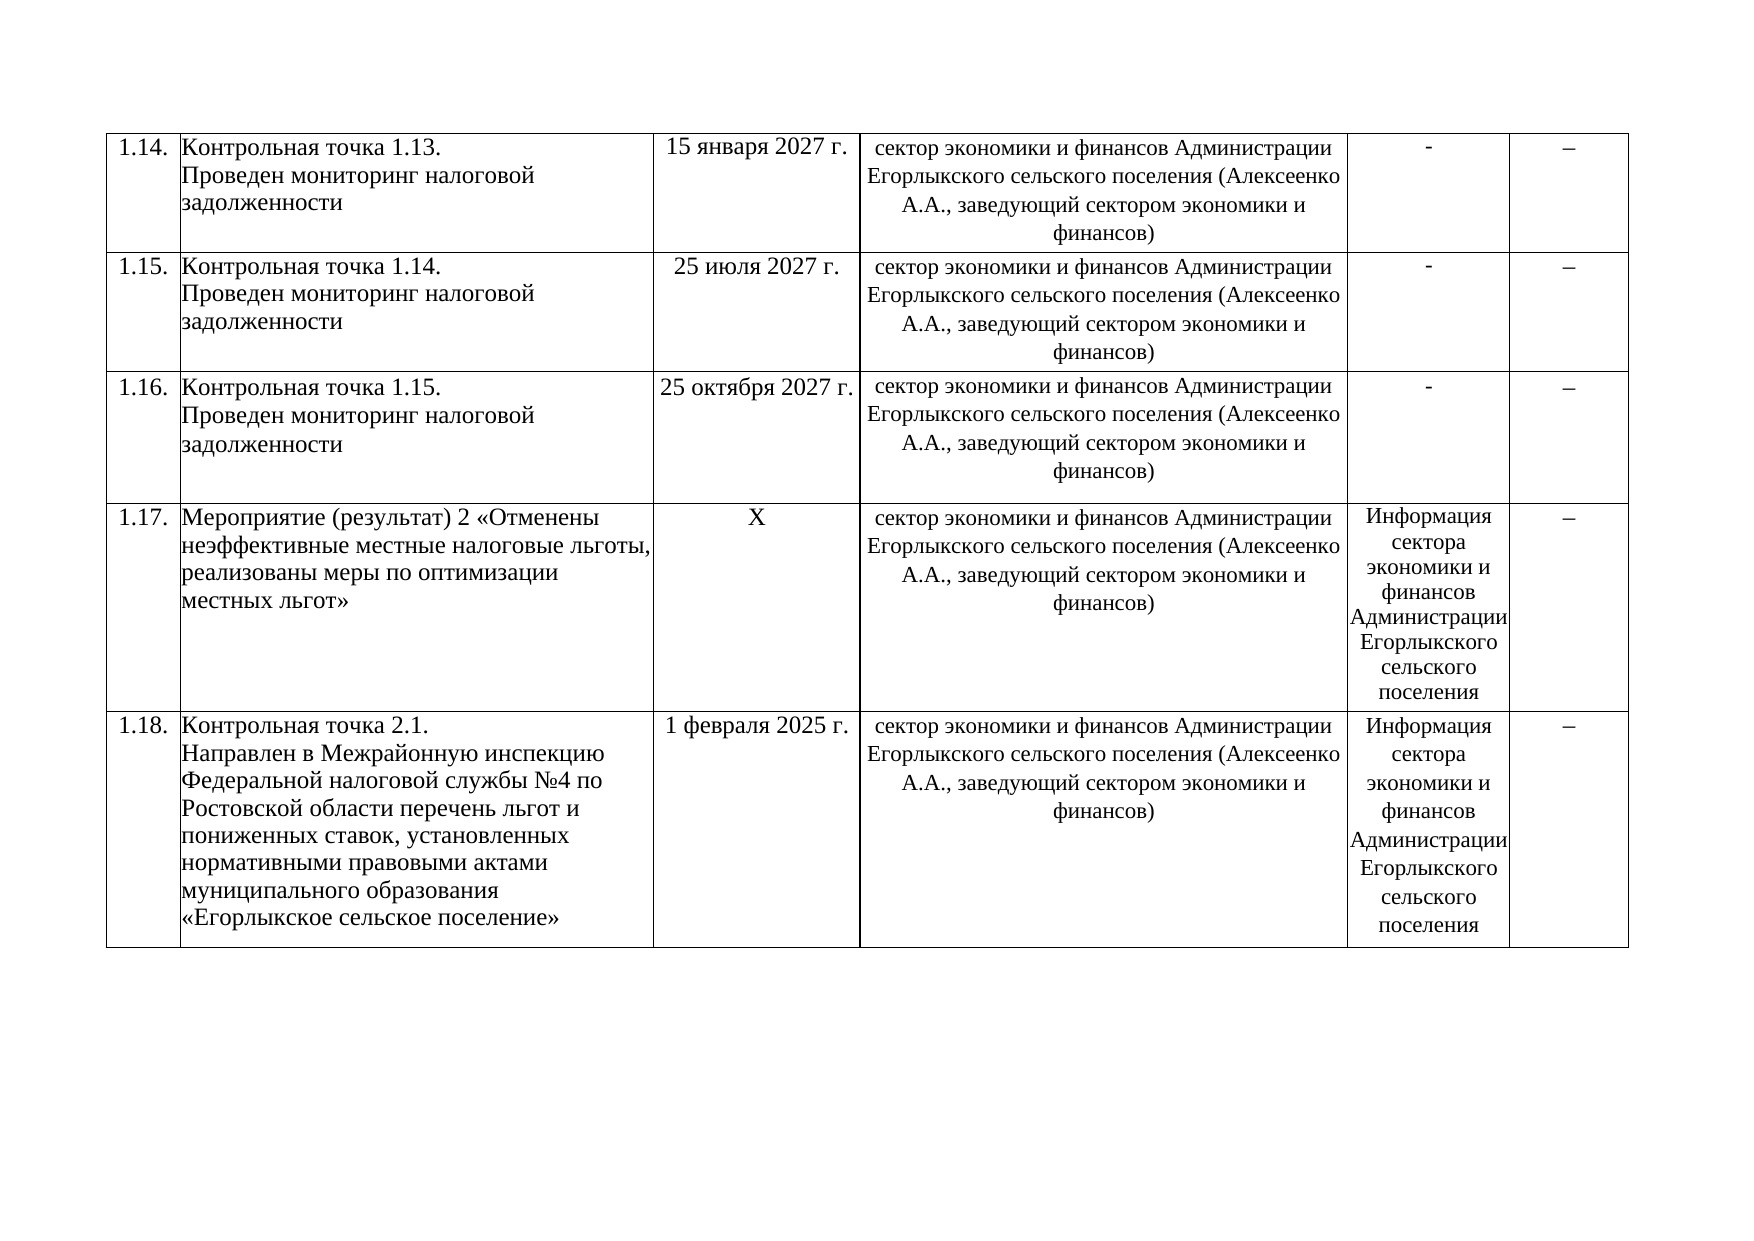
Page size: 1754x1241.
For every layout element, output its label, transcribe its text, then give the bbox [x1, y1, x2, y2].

table_cell – [1510, 253, 1628, 371]
table_cell Контрольная точка 1.14. Проведен мониторинг налоговой задолженности [181, 253, 653, 371]
table_cell сектор экономики и финансов Администрации Егорлыкского сельского поселения (Алексеенко А.А., заведующий сектором экономики и финансов) [861, 372, 1347, 503]
table_cell 1.17. [107, 504, 180, 711]
table_cell – [1510, 504, 1628, 711]
table_cell 25 октября 2027 г. [654, 372, 859, 503]
table_cell Информация сектора экономики и финансов Администрации Егорлыкского сельского поселения [1348, 504, 1509, 711]
table_cell Контрольная точка 1.15. Проведен мониторинг налоговой задолженности [181, 372, 653, 503]
table_cell сектор экономики и финансов Администрации Егорлыкского сельского поселения (Алексеенко А.А., заведующий сектором экономики и финансов) [861, 504, 1347, 711]
table_cell 1.18. [107, 712, 180, 947]
table_cell – [1510, 372, 1628, 503]
table_cell - [1348, 134, 1509, 252]
table_cell Контрольная точка 2.1. Направлен в Межрайонную инспекцию Федеральной налоговой службы №4 по Ростовской области перечень льгот и пониженных ставок, установленных нормативными правовыми актами муниципального образования «Егорлыкское сельское поселение» [181, 712, 653, 947]
table_cell сектор экономики и финансов Администрации Егорлыкского сельского поселения (Алексеенко А.А., заведующий сектором экономики и финансов) [861, 253, 1347, 371]
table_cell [861, 134, 1347, 252]
table_cell – [1510, 712, 1628, 947]
table_cell – [1510, 134, 1628, 252]
table_cell Контрольная точка 1.13. Проведен мониторинг налоговой задолженности [181, 134, 653, 252]
table_cell 1.16. [107, 372, 180, 503]
table_cell Мероприятие (результат) 2 «Отменены неэффективные местные налоговые льготы, реализованы меры по оптимизации местных льгот» [181, 504, 653, 711]
table_cell 25 июля 2027 г. [654, 253, 859, 371]
table_cell 1.15. [107, 253, 180, 371]
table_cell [1348, 712, 1509, 947]
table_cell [861, 712, 1347, 947]
table_cell 1.14. [107, 134, 180, 252]
table_cell - [1348, 372, 1509, 503]
table_cell - [1348, 253, 1509, 371]
table_cell Х [654, 504, 859, 711]
table_cell 1 февраля 2025 г. [654, 712, 859, 947]
table_cell 15 января 2027 г. [654, 134, 859, 252]
